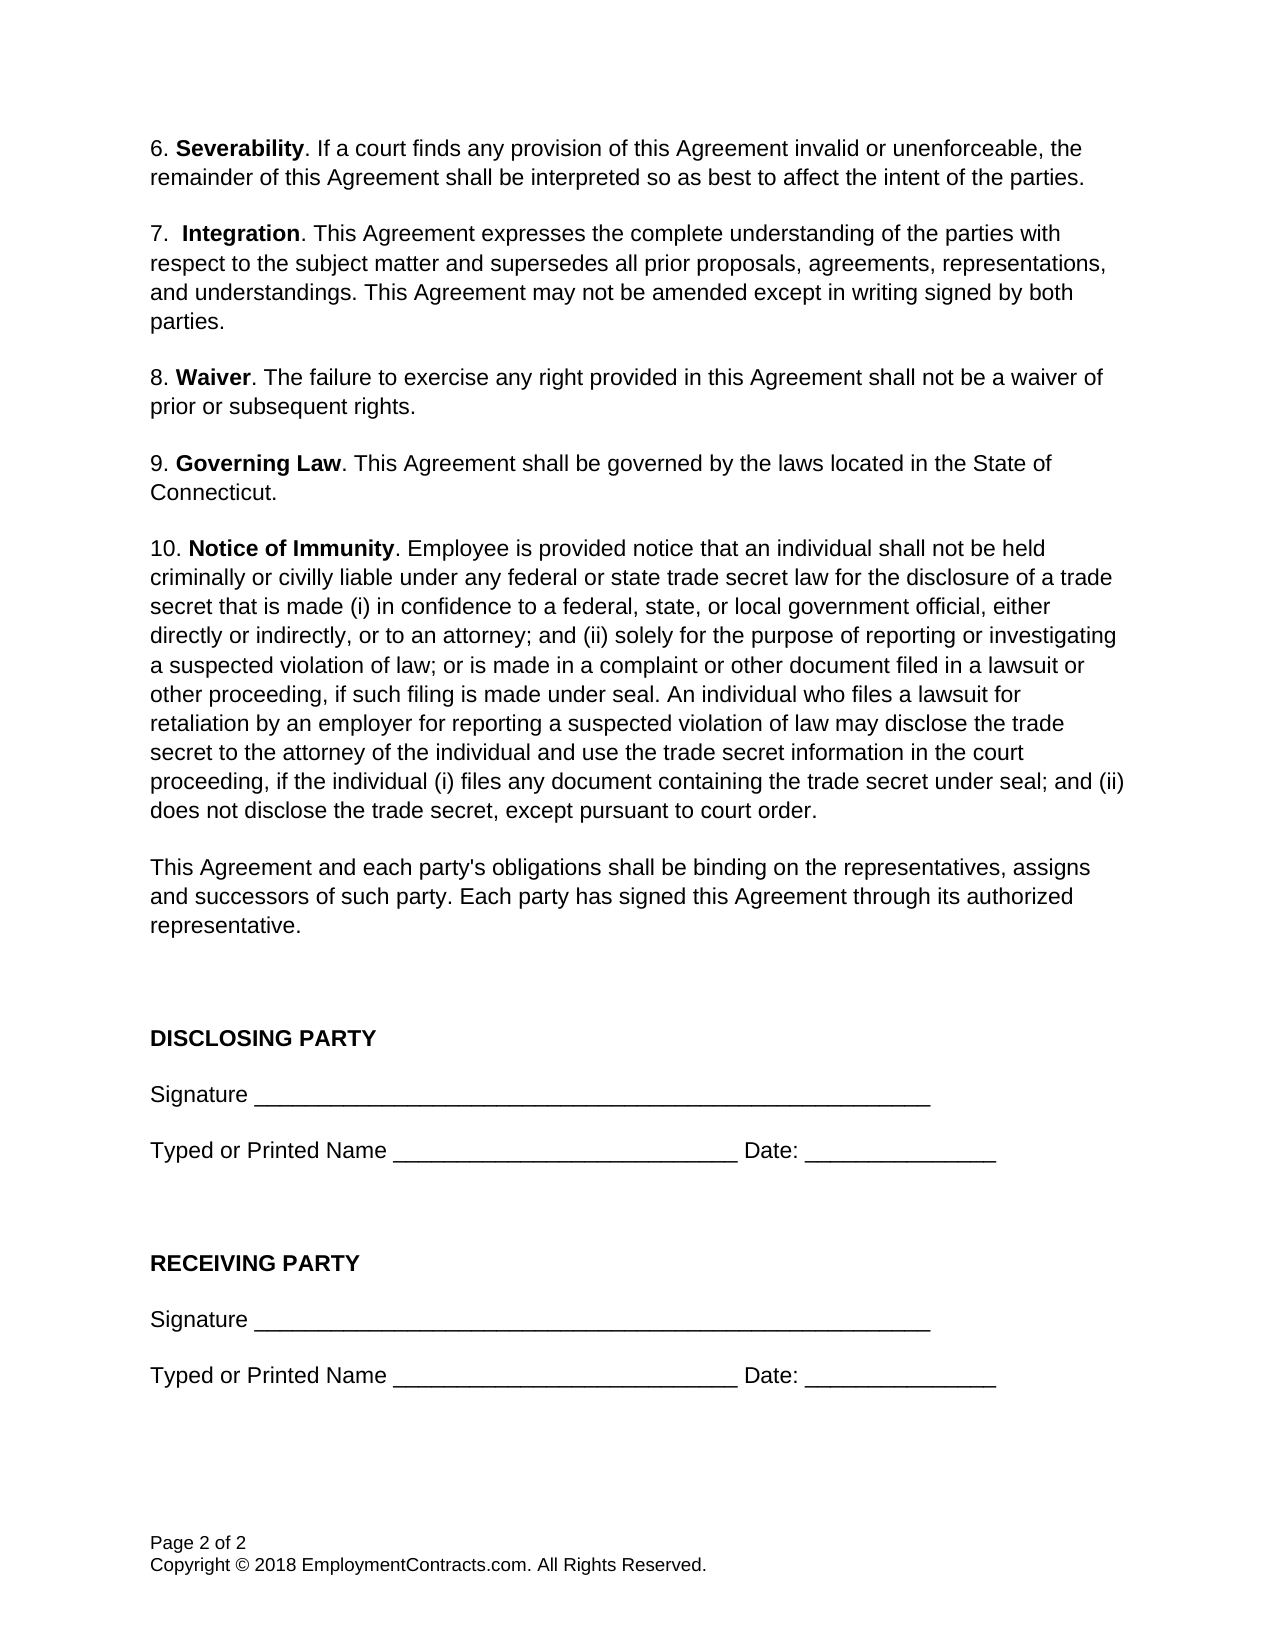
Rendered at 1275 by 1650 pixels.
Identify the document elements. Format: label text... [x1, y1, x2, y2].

text Signature _____________________________________________________ [150, 1303, 1125, 1332]
text Typed or Printed Name ___________________________ Date: _______________ [150, 1359, 1125, 1388]
text 6. Severability. If a court finds any provision of this Agreement invalid or unenforceable, the remainder of this Agreement shall be interpreted so as best to affect the intent of the parties. [150, 132, 1125, 191]
text 8. Waiver. The failure to exercise any right provided in this Agreement shall not be a waiver of prior or subsequent rights. [150, 361, 1125, 420]
text 7. Integration. This Agreement expresses the complete understanding of the parties with respect to the subject matter and supersedes all prior proposals, agreements, representations, and understandings. This Agreement may not be amended except in writing signed by both parties. [150, 218, 1125, 334]
text RECEIVING PARTY [150, 1247, 1125, 1276]
text This Agreement and each party's obligations shall be binding on the representatives, assigns and successors of such party. Each party has signed this Agreement through its authorized representative. [150, 851, 1125, 938]
text DISCLOSING PARTY [150, 1022, 1125, 1051]
text 10. Notice of Immunity. Employee is provided notice that an individual shall not be held criminally or civilly liable under any federal or state trade secret law for the disclosure of a trade secret that is made (i) in confidence to a federal, state, or local government official, either directly or indirectly, or to an attorney; and (ii) solely for the purpose of reporting or investigating a suspected violation of law; or is made in a complaint or other document filed in a lawsuit or other proceeding, if such filing is made under seal. An individual who files a lawsuit for retaliation by an employer for reporting a suspected violation of law may disclose the trade secret to the attorney of the individual and use the trade secret information in the court proceeding, if the individual (i) files any document containing the trade secret under seal; and (ii) does not disclose the trade secret, except pursuant to court order. [150, 532, 1125, 824]
text Typed or Printed Name ___________________________ Date: _______________ [150, 1134, 1125, 1163]
text 9. Governing Law. This Agreement shall be governed by the laws located in the State of Connecticut. [150, 447, 1125, 505]
text Signature _____________________________________________________ [150, 1078, 1125, 1107]
